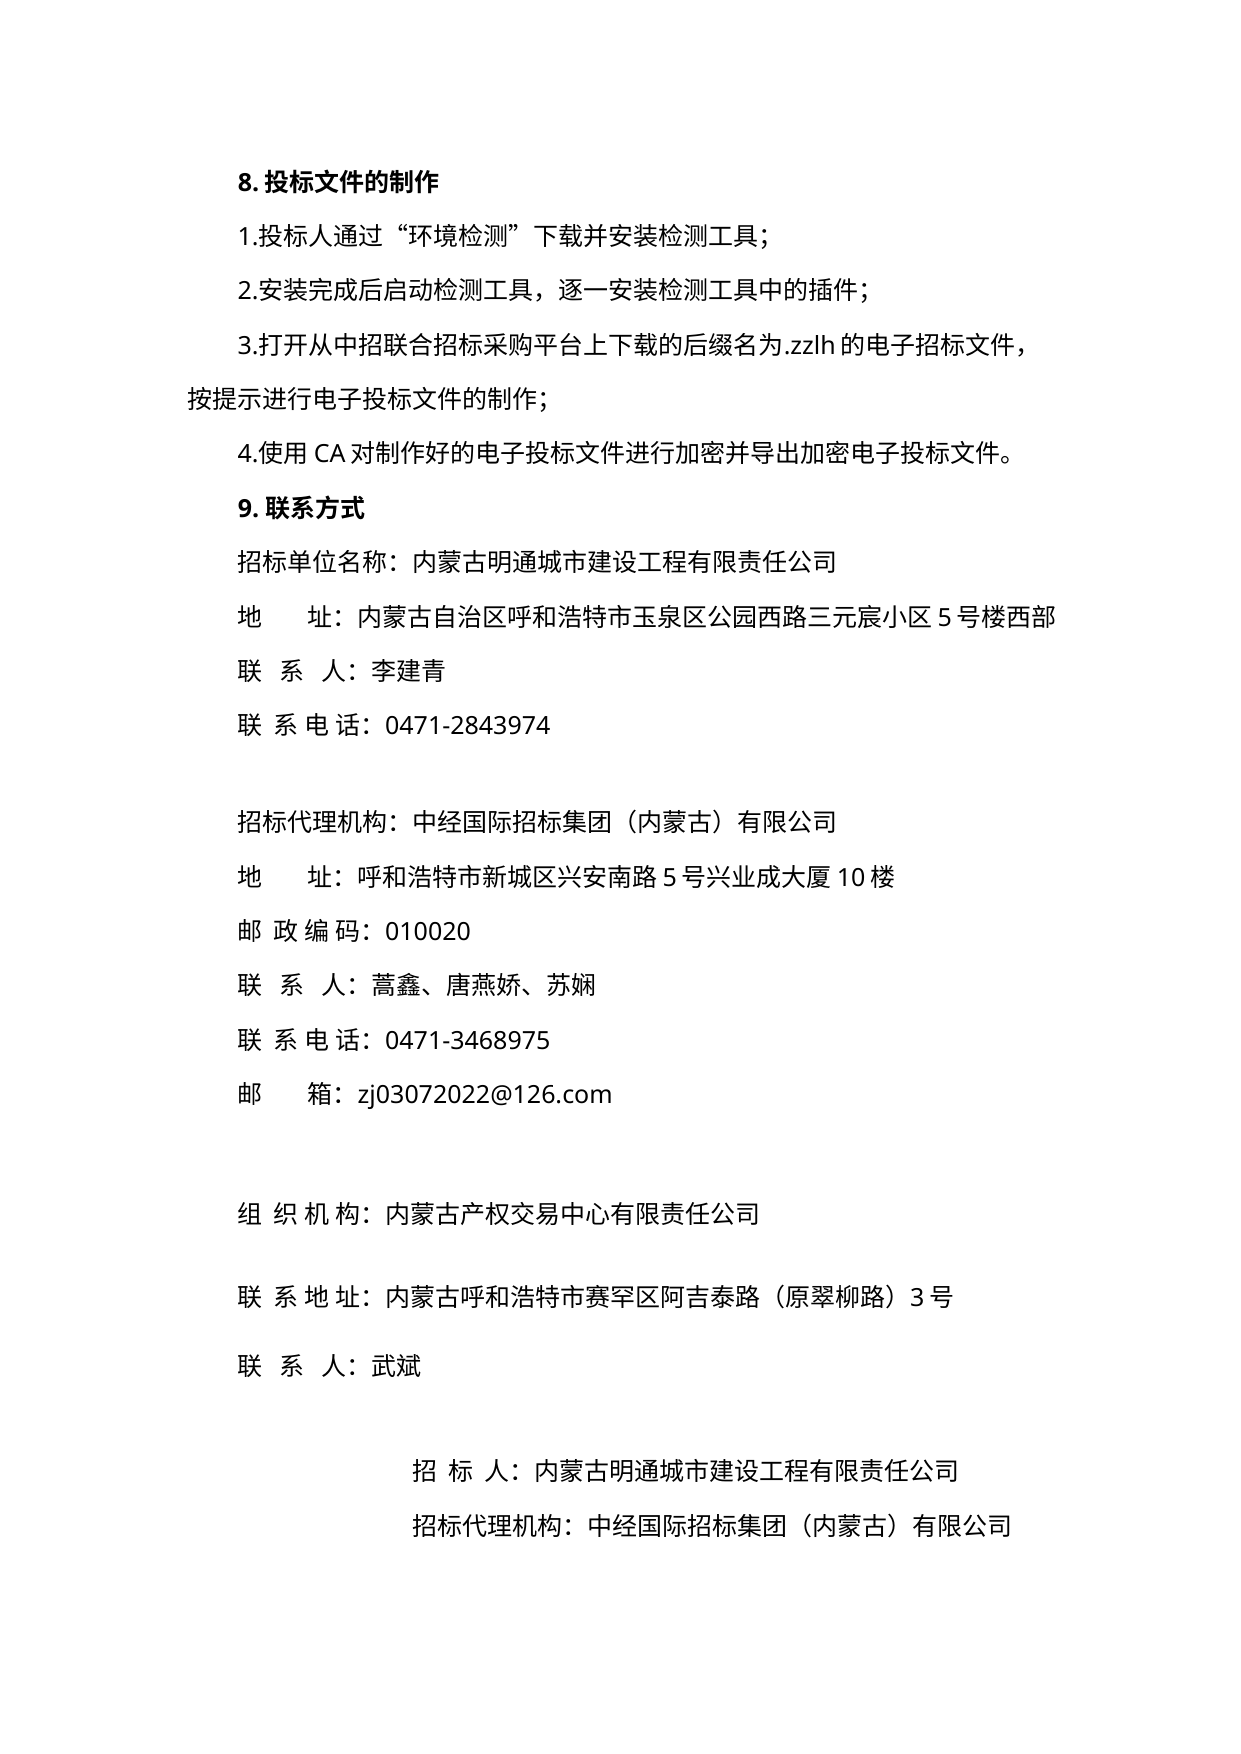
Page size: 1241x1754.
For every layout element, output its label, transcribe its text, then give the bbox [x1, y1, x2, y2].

text 地 址：呼和浩特市新城区兴安南路5号兴业成大厦10楼 [187, 857, 1063, 893]
text 联 系 地 址：内蒙古呼和浩特市赛罕区阿吉泰路（原翠柳路）3号 [187, 1263, 1063, 1328]
text 邮 箱：zj03072022@126.com [187, 1074, 1063, 1111]
text 联 系 电 话：0471-2843974 [187, 706, 1063, 742]
text 8. 投标文件的制作 [187, 162, 1063, 198]
text 招标单位名称：内蒙古明通城市建设工程有限责任公司 [187, 543, 1063, 579]
text 4.使用CA对制作好的电子投标文件进行加密并导出加密电子投标文件。 [187, 434, 1063, 470]
text 2.安装完成后启动检测工具，逐一安装检测工具中的插件； [187, 271, 1063, 307]
text 联 系 电 话：0471-3468975 [187, 1020, 1063, 1056]
text 联 系 人：蒿鑫、唐燕娇、苏娴 [187, 966, 1063, 1002]
text 联 系 人：武斌 [187, 1346, 1063, 1382]
text 3.打开从中招联合招标采购平台上下载的后缀名为.zzlh的电子招标文件，按提示进行电子投标文件的制作； [187, 325, 1063, 416]
text 组 织 机 构：内蒙古产权交易中心有限责任公司 [187, 1180, 1063, 1245]
text 邮 政 编 码：010020 [187, 911, 1063, 948]
text 1.投标人通过“环境检测”下载并安装检测工具； [187, 216, 1063, 253]
text 招标代理机构：中经国际招标集团（内蒙古）有限公司 [187, 1506, 1063, 1542]
text 招标代理机构：中经国际招标集团（内蒙古）有限公司 [187, 803, 1063, 839]
text 9. 联系方式 [187, 488, 1063, 524]
text 招 标 人：内蒙古明通城市建设工程有限责任公司 [187, 1452, 1063, 1488]
text 地 址：内蒙古自治区呼和浩特市玉泉区公园西路三元宸小区5号楼西部 [187, 597, 1063, 633]
text 联 系 人：李建青 [187, 651, 1063, 688]
